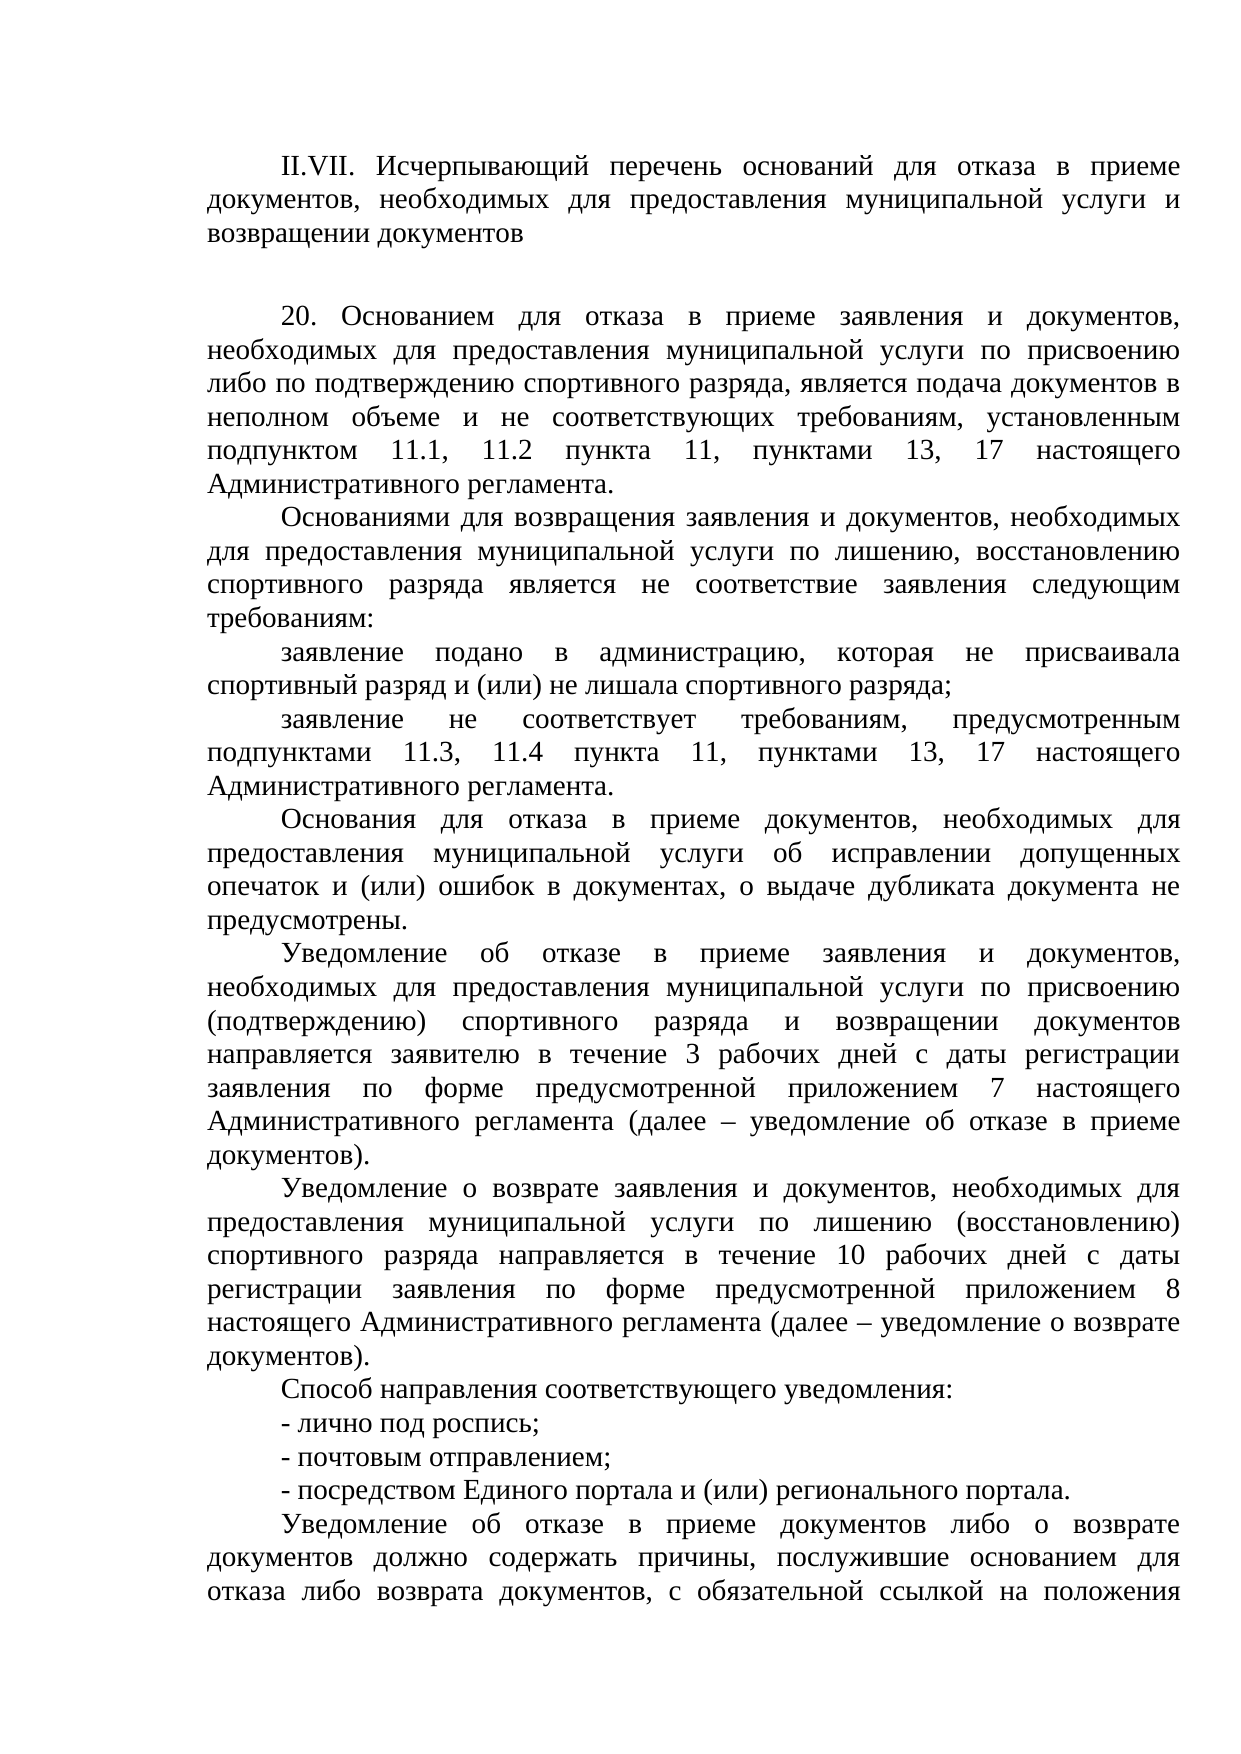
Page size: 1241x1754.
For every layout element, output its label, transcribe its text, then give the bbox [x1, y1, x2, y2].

text - посредством Единого портала и (или) регионального портала. [207, 1472, 1181, 1506]
text 20. Основанием для отказа в приеме заявления и документов, необходимых для предоставления муниципальной услуги по присвоению либо по подтверждению спортивного разряда, является подача документов в неполном объеме и не соответствующих требованиям, установленным подпунктом 11.1, 11.2 пункта 11, пунктами 13, 17 настоящего Административного регламента. [207, 298, 1181, 499]
text Уведомление об отказе в приеме заявления и документов, необходимых для предоставления муниципальной услуги по присвоению (подтверждению) спортивного разряда и возвращении документов направляется заявителю в течение 3 рабочих дней с даты регистрации заявления по форме предусмотренной приложением 7 настоящего Административного регламента (далее – уведомление об отказе в приеме документов). [207, 936, 1181, 1170]
text Основания для отказа в приеме документов, необходимых для предоставления муниципальной услуги об исправлении допущенных опечаток и (или) ошибок в документах, о выдаче дубликата документа не предусмотрены. [207, 801, 1181, 936]
text - почтовым отправлением; [207, 1439, 1181, 1472]
text заявление подано в администрацию, которая не присваивала спортивный разряд и (или) не лишала спортивного разряда; [207, 634, 1181, 701]
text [207, 1506, 1181, 1606]
text Основаниями для возвращения заявления и документов, необходимых для предоставления муниципальной услуги по лишению, восстановлению спортивного разряда является не соответствие заявления следующим требованиям: [207, 499, 1181, 634]
text Способ направления соответствующего уведомления: [207, 1372, 1181, 1405]
text заявление не соответствует требованиям, предусмотренным подпунктами 11.3, 11.4 пункта 11, пунктами 13, 17 настоящего Административного регламента. [207, 701, 1181, 801]
text II.VII. Исчерпывающий перечень оснований для отказа в приеме документов, необходимых для предоставления муниципальной услуги и возвращении документов [207, 148, 1181, 248]
text - лично под роспись; [207, 1405, 1181, 1439]
text Уведомление о возврате заявления и документов, необходимых для предоставления муниципальной услуги по лишению (восстановлению) спортивного разряда направляется в течение 10 рабочих дней с даты регистрации заявления по форме предусмотренной приложением 8 настоящего Административного регламента (далее – уведомление о возврате документов). [207, 1170, 1181, 1372]
